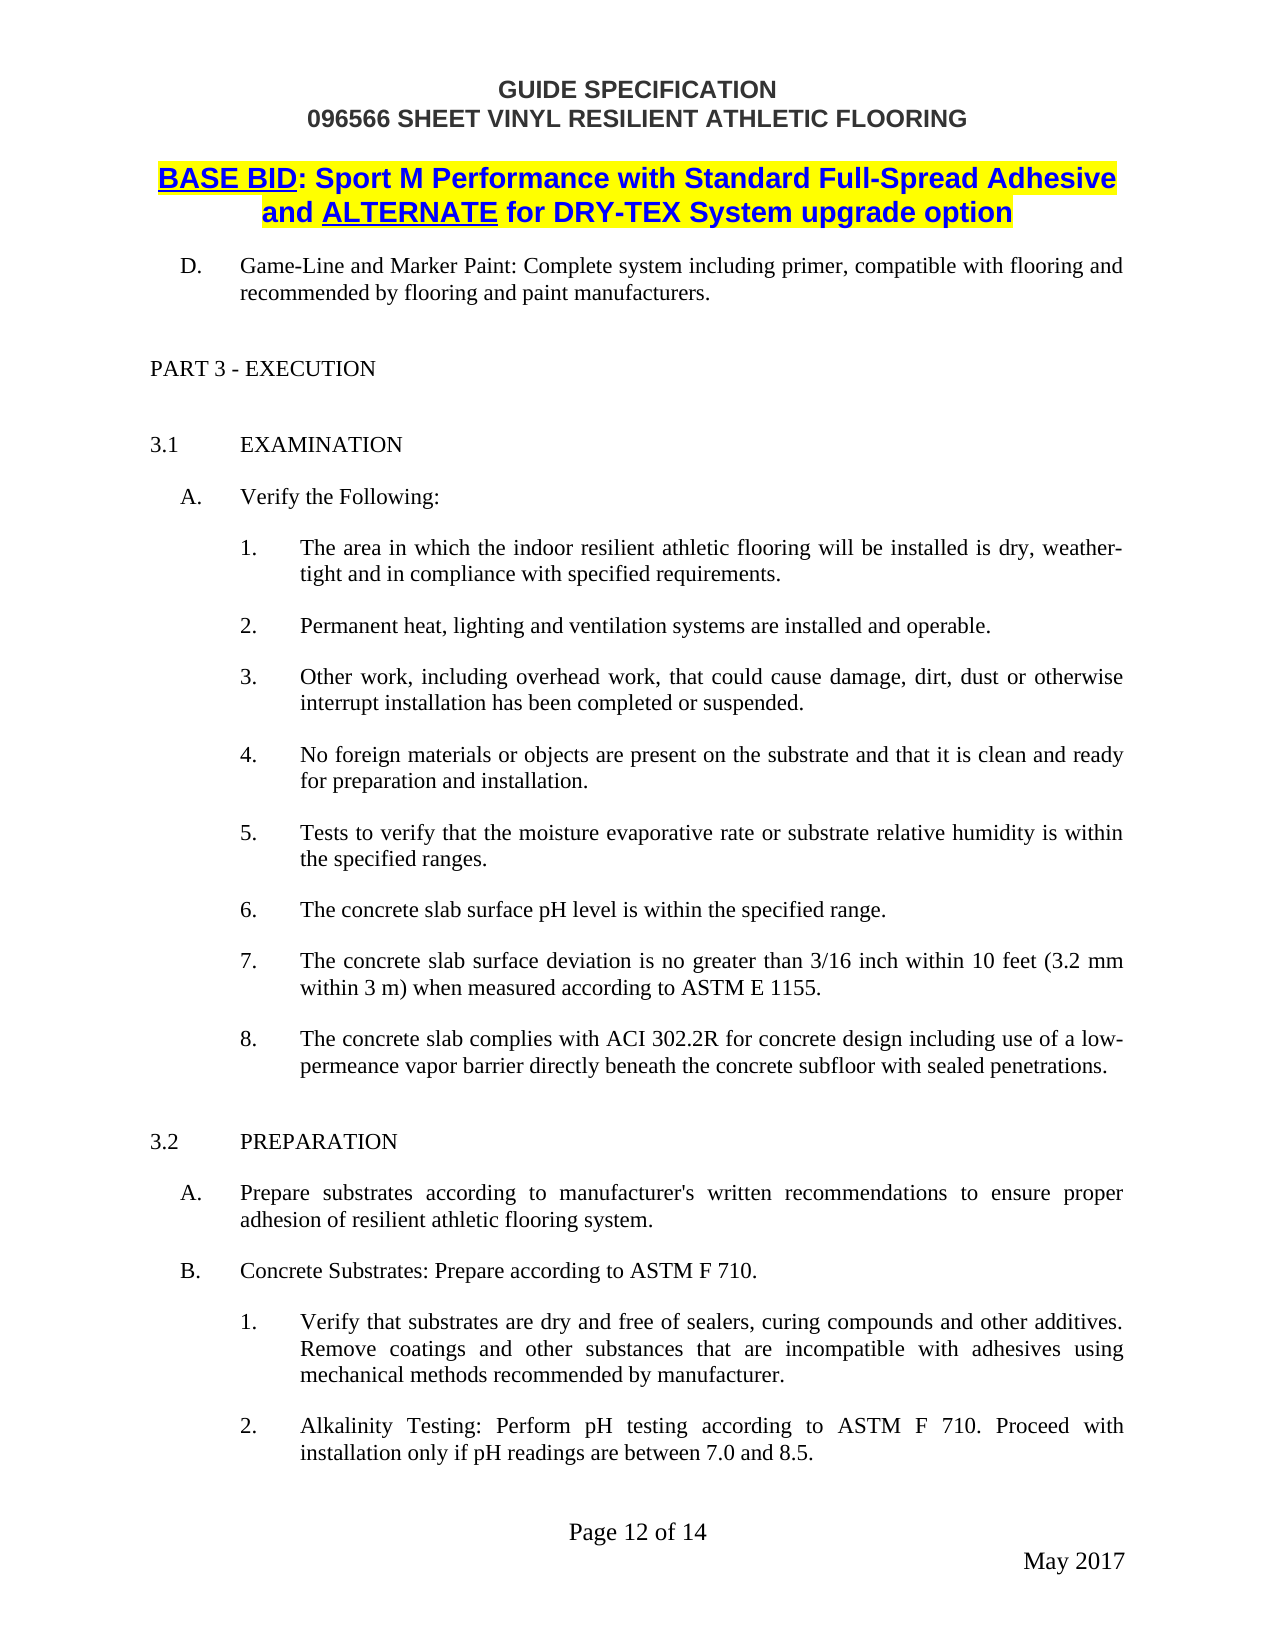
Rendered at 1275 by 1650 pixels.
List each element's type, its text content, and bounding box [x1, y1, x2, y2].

text EXAMINATION [150, 431, 1125, 458]
text Tests to verify that the moisture evaporative rate or substrate relative humidity is within the specified ranges. [240, 818, 1125, 871]
text Concrete Substrates: Prepare according to ASTM F 710. [180, 1257, 1125, 1283]
text Verify that substrates are dry and free of sealers, curing compounds and other additives. Remove coatings and other substances that are incompatible with adhesives using mechanical methods recommended by manufacturer. [240, 1308, 1125, 1387]
text The concrete slab surface deviation is no greater than 3/16 inch within 10 feet (3.2 mm within 3 m) when measured according to ASTM E 1155. [240, 948, 1125, 1000]
text PREPARATION [150, 1128, 1125, 1154]
text Permanent heat, lighting and ventilation systems are installed and operable. [240, 612, 1125, 638]
text Game-Line and Marker Paint: Complete system including primer, compatible with flooring and recommended by flooring and paint manufacturers. [180, 252, 1125, 305]
text Prepare substrates according to manufacturer's written recommendations to ensure proper adhesion of resilient athletic flooring system. [180, 1179, 1125, 1232]
text The concrete slab surface pH level is within the specified range. [240, 896, 1125, 923]
text The concrete slab complies with ACI 302.2R for concrete design including use of a low-permeance vapor barrier directly beneath the concrete subfloor with sealed penetrations. [240, 1025, 1125, 1078]
text Other work, including overhead work, that could cause damage, dirt, dust or otherwise interrupt installation has been completed or suspended. [240, 663, 1125, 716]
list EXECUTION [150, 355, 1125, 381]
text The area in which the indoor resilient athletic flooring will be installed is dry, weather-tight and in compliance with specified requirements. [240, 534, 1125, 587]
text Verify the Following: [180, 483, 1125, 509]
text Alkalinity Testing: Perform pH testing according to ASTM F 710. Proceed with installation only if pH readings are between 7.0 and 8.5. [240, 1412, 1125, 1465]
text No foreign materials or objects are present on the substrate and that it is clean and ready for preparation and installation. [240, 741, 1125, 793]
